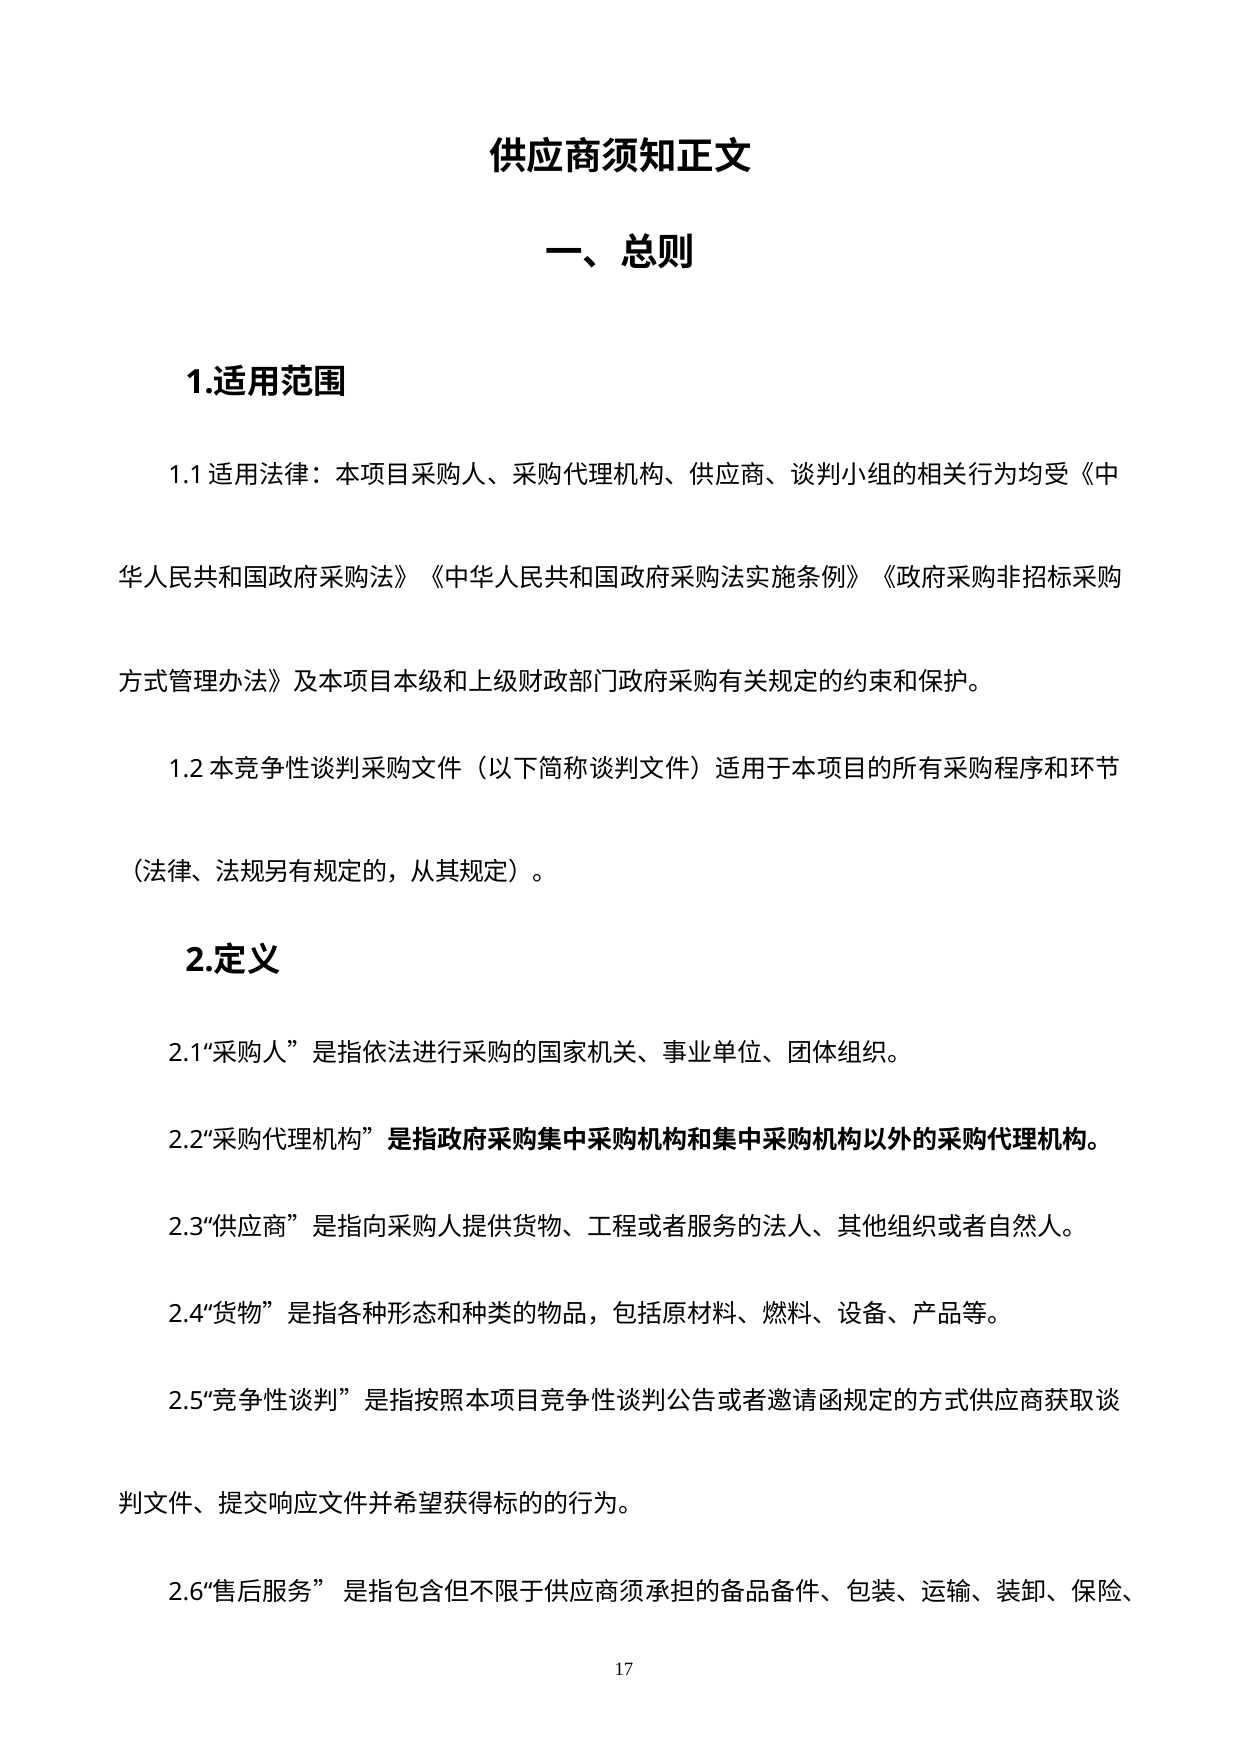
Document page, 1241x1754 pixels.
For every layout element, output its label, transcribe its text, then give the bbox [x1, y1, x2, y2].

text 一、总则 [118, 214, 1122, 283]
text 2.1“采购人”是指依法进行采购的国家机关、事业单位、团体组织。 [118, 1016, 1122, 1085]
text 1.1适用法律：本项目采购人、采购代理机构、供应商、谈判小组的相关行为均受《中华人民共和国政府采购法》《中华人民共和国政府采购法实施条例》《政府采购非招标采购方式管理办法》及本项目本级和上级财政部门政府采购有关规定的约束和保护。 [118, 438, 1122, 714]
text 供应商须知正文 [118, 118, 1122, 187]
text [118, 1554, 1122, 1623]
text 2.3“供应商”是指向采购人提供货物、工程或者服务的法人、其他组织或者自然人。 [118, 1190, 1122, 1259]
text 2.4“货物”是指各种形态和种类的物品，包括原材料、燃料、设备、产品等。 [118, 1277, 1122, 1346]
text 2.5“竞争性谈判”是指按照本项目竞争性谈判公告或者邀请函规定的方式供应商获取谈判文件、提交响应文件并希望获得标的的行为。 [118, 1364, 1122, 1536]
text 2.定义 [118, 923, 1122, 992]
text 1.2本竞争性谈判采购文件（以下简称谈判文件）适用于本项目的所有采购程序和环节（法律、法规另有规定的，从其规定）。 [118, 732, 1122, 904]
text 1.适用范围 [118, 345, 1122, 414]
text 2.2“采购代理机构”是指政府采购集中采购机构和集中采购机构以外的采购代理机构。 [118, 1103, 1122, 1172]
